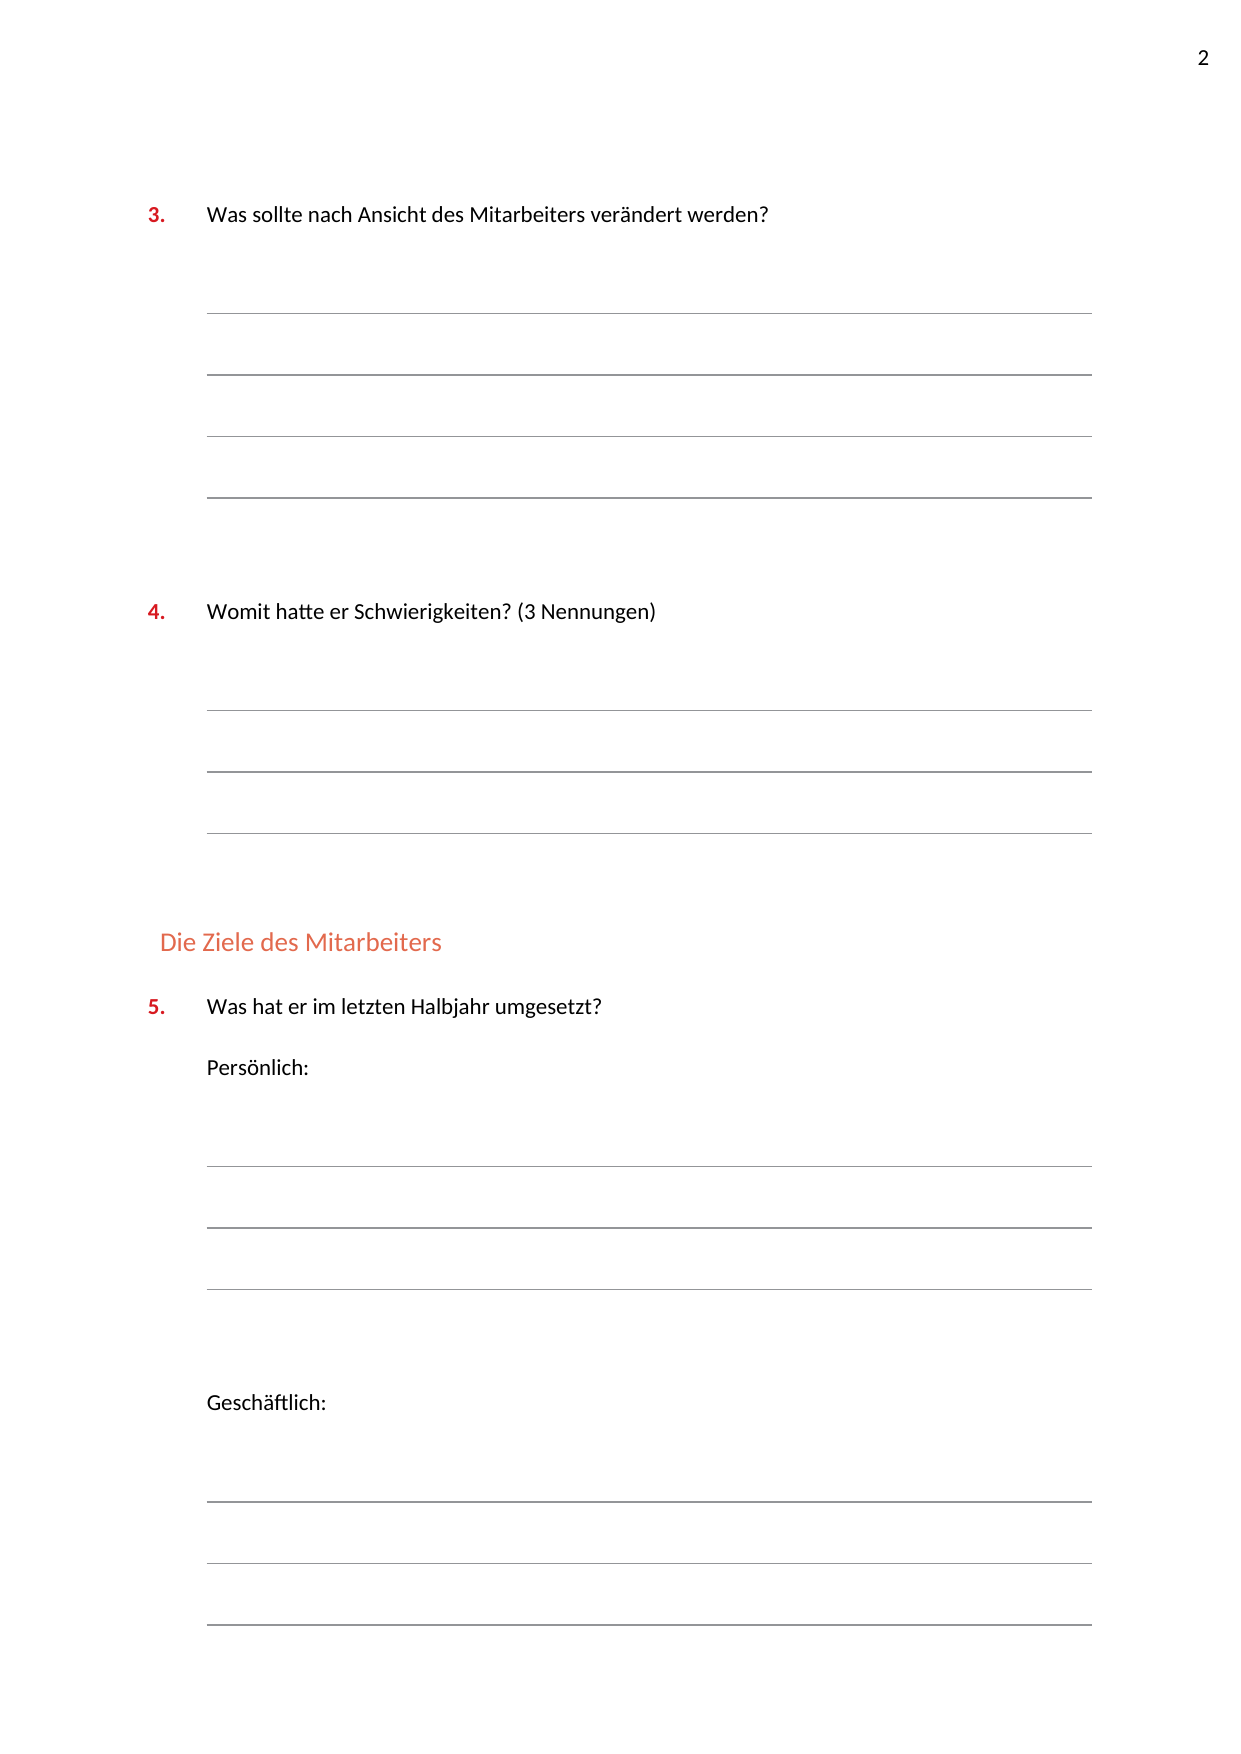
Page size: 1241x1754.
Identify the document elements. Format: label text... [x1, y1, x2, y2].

text Geschäftlich: [207, 1388, 1209, 1416]
text Persönlich: [207, 1053, 1209, 1081]
list Was hat er im letzten Halbjahr umgesetzt? [148, 992, 1209, 1021]
list Womit hatte er Schwierigkeiten? (3 Nennungen) [148, 597, 1209, 625]
list Was sollte nach Ansicht des Mitarbeiters verändert werden? [148, 200, 1209, 228]
subtitle Die Ziele des Mitarbeiters [148, 925, 1209, 958]
